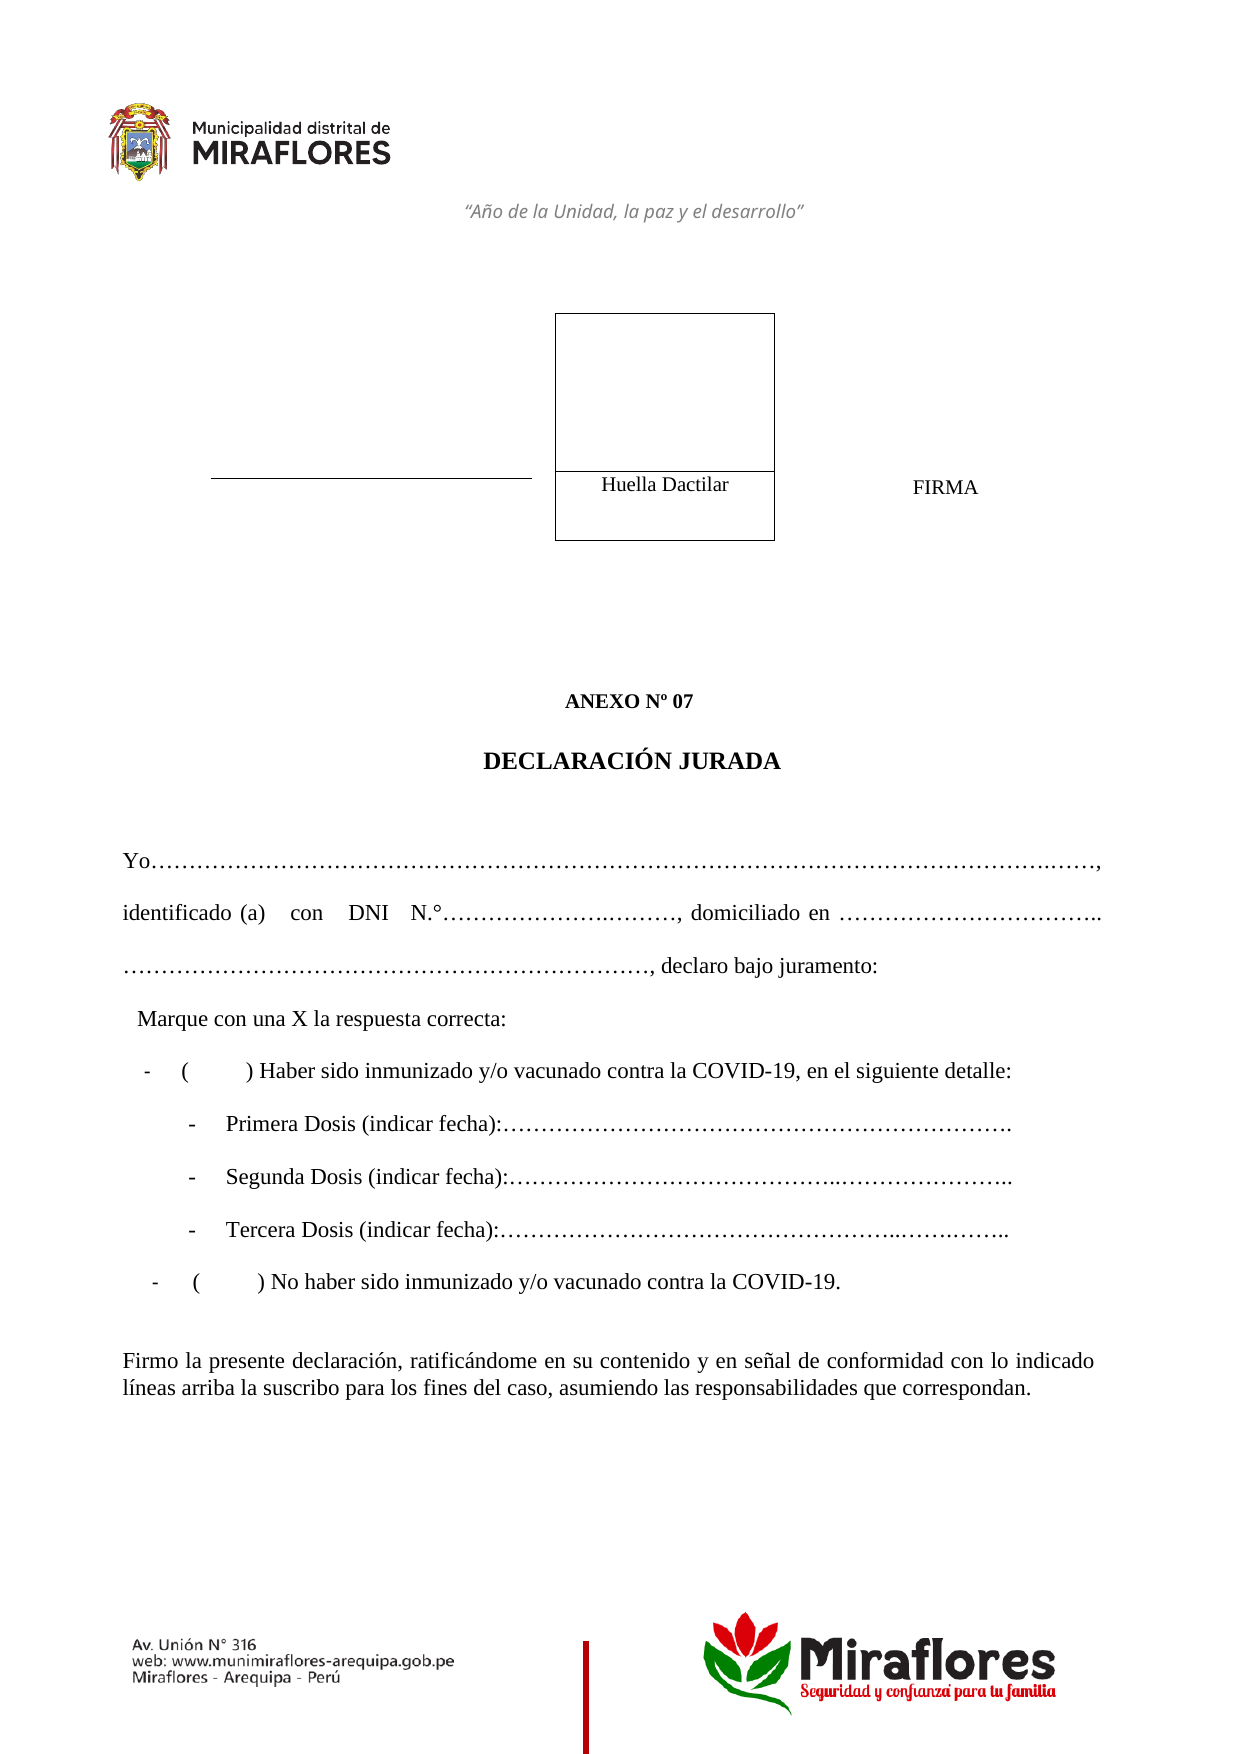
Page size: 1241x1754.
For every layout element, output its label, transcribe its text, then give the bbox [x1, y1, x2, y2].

table_cell ( ) No haber sido inmunizado y/o vacunado contra la COVID-19. [122, 1268, 1100, 1321]
table_cell ( ) Haber sido inmunizado y/o vacunado contra la COVID-19, en el siguiente detalle: Primera Dosis (indicar fecha):…………………………………………………………. Segunda Dosis (indicar fecha):……………………………………..………………….. Tercera Dosis (indicar fecha):……………………………………………..…….…….. [122, 1058, 1100, 1268]
text Yo……………………………………………………………………………………………………….……, identificado (a) con DNI N.°………………….………, domiciliado en ……………………………..……………………………………………………………, declaro bajo juramento: [122, 847, 1102, 978]
table_header [556, 314, 774, 471]
text DECLARACIÓN JURADA [167, 746, 1097, 775]
picture [117, 1590, 474, 1725]
picture [697, 1591, 1090, 1726]
table_header Marque con una X la respuesta correcta: [122, 1005, 1100, 1057]
text Firmo la presente declaración, ratificándome en su contenido y en señal de conformidad con lo indicado líneas arriba la suscribo para los fines del caso, asumiendo las responsabilidades que correspondan. [122, 1347, 1097, 1400]
table_cell Huella Dactilar [556, 472, 774, 540]
text ANEXO Nº 07 [167, 688, 1092, 713]
text FIRMA [775, 475, 1102, 499]
text FIRMA [167, 475, 555, 499]
picture [570, 1628, 610, 1754]
